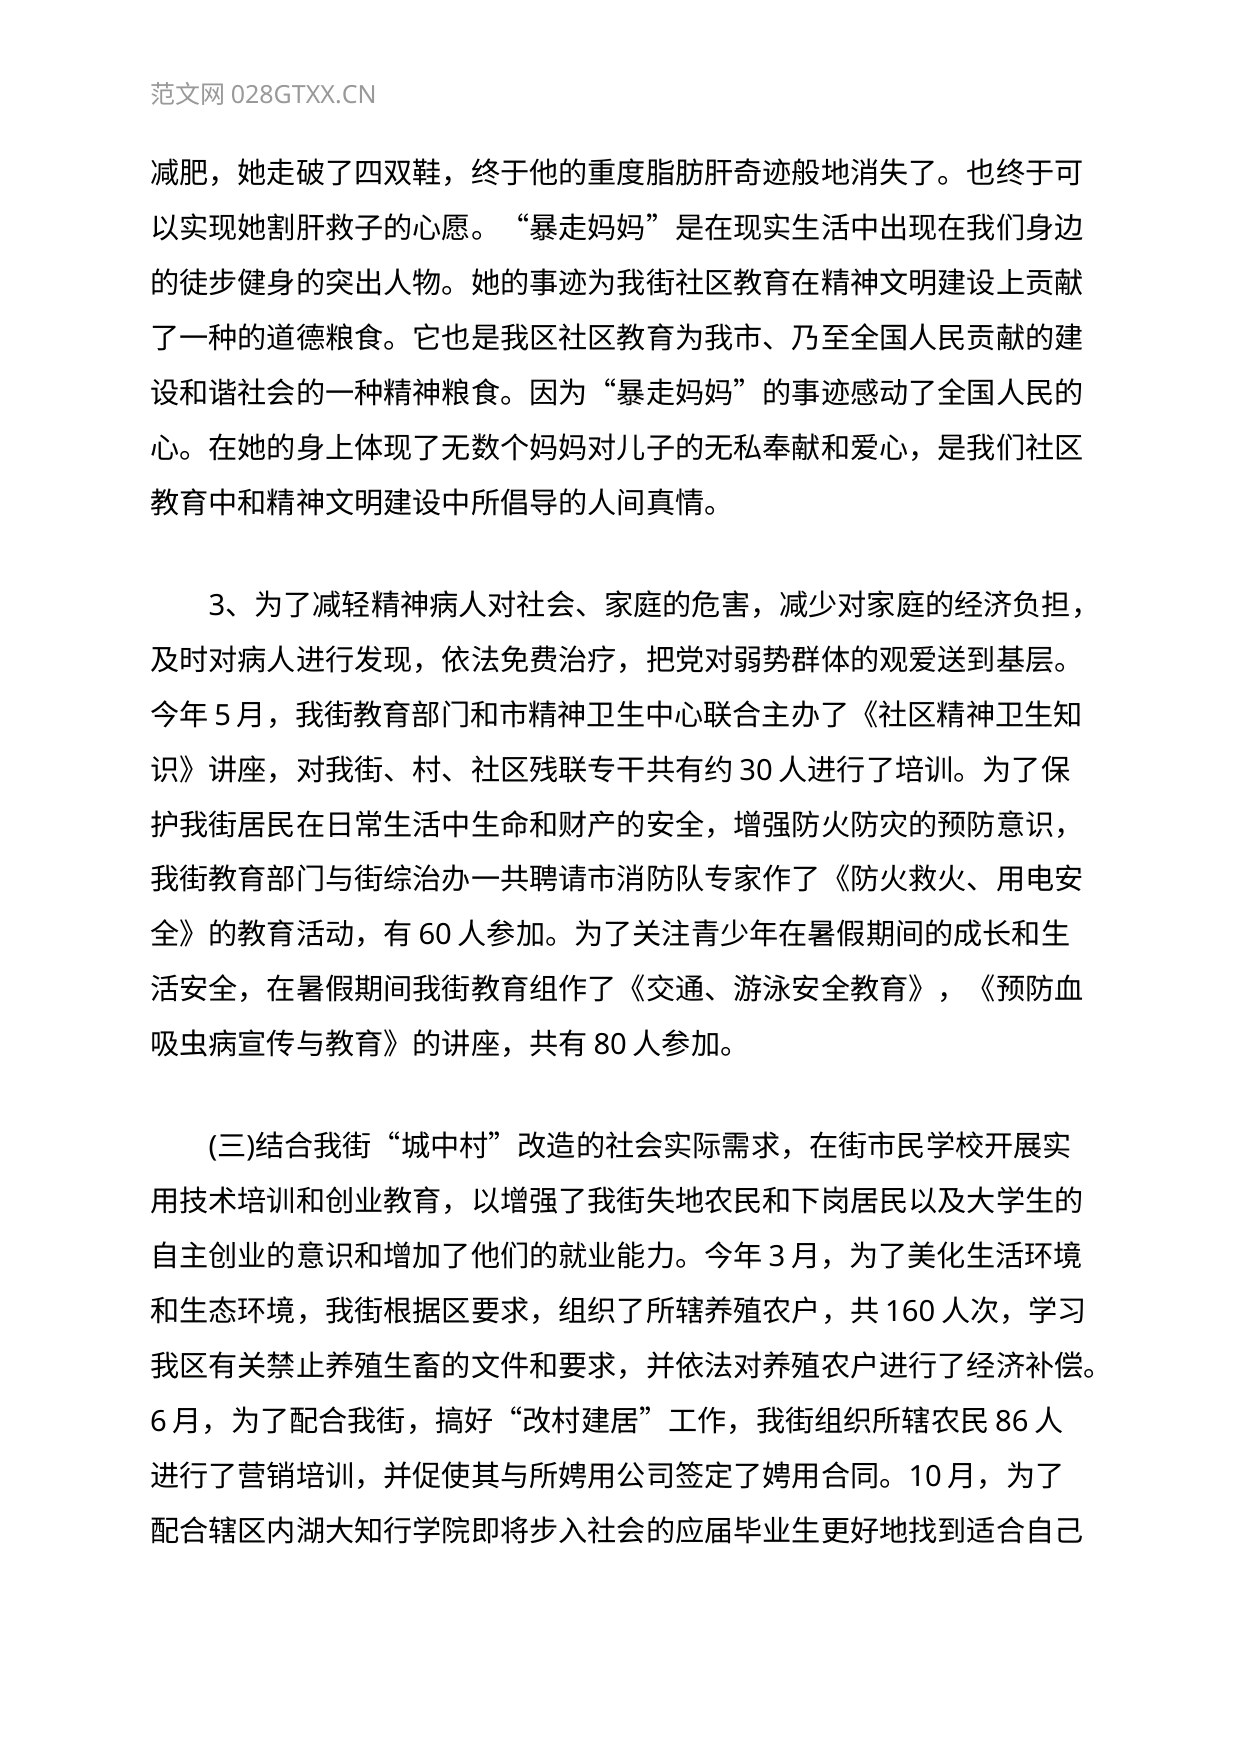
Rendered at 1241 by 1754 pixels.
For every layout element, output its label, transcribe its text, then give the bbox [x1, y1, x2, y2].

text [150, 1123, 1090, 1550]
text 3、为了减轻精神病人对社会、家庭的危害，减少对家庭的经济负担，及时对病人进行发现，依法免费治疗，把党对弱势群体的观爱送到基层。今年5月，我街教育部门和市精神卫生中心联合主办了《社区精神卫生知识》讲座，对我街、村、社区残联专干共有约30人进行了培训。为了保护我街居民在日常生活中生命和财产的安全，增强防火防灾的预防意识，我街教育部门与街综治办一共聘请市消防队专家作了《防火救火、用电安全》的教育活动，有60人参加。为了关注青少年在暑假期间的成长和生活安全，在暑假期间我街教育组作了《交通、游泳安全教育》，《预防血吸虫病宣传与教育》的讲座，共有80人参加。 [150, 581, 1090, 1063]
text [150, 150, 1090, 522]
